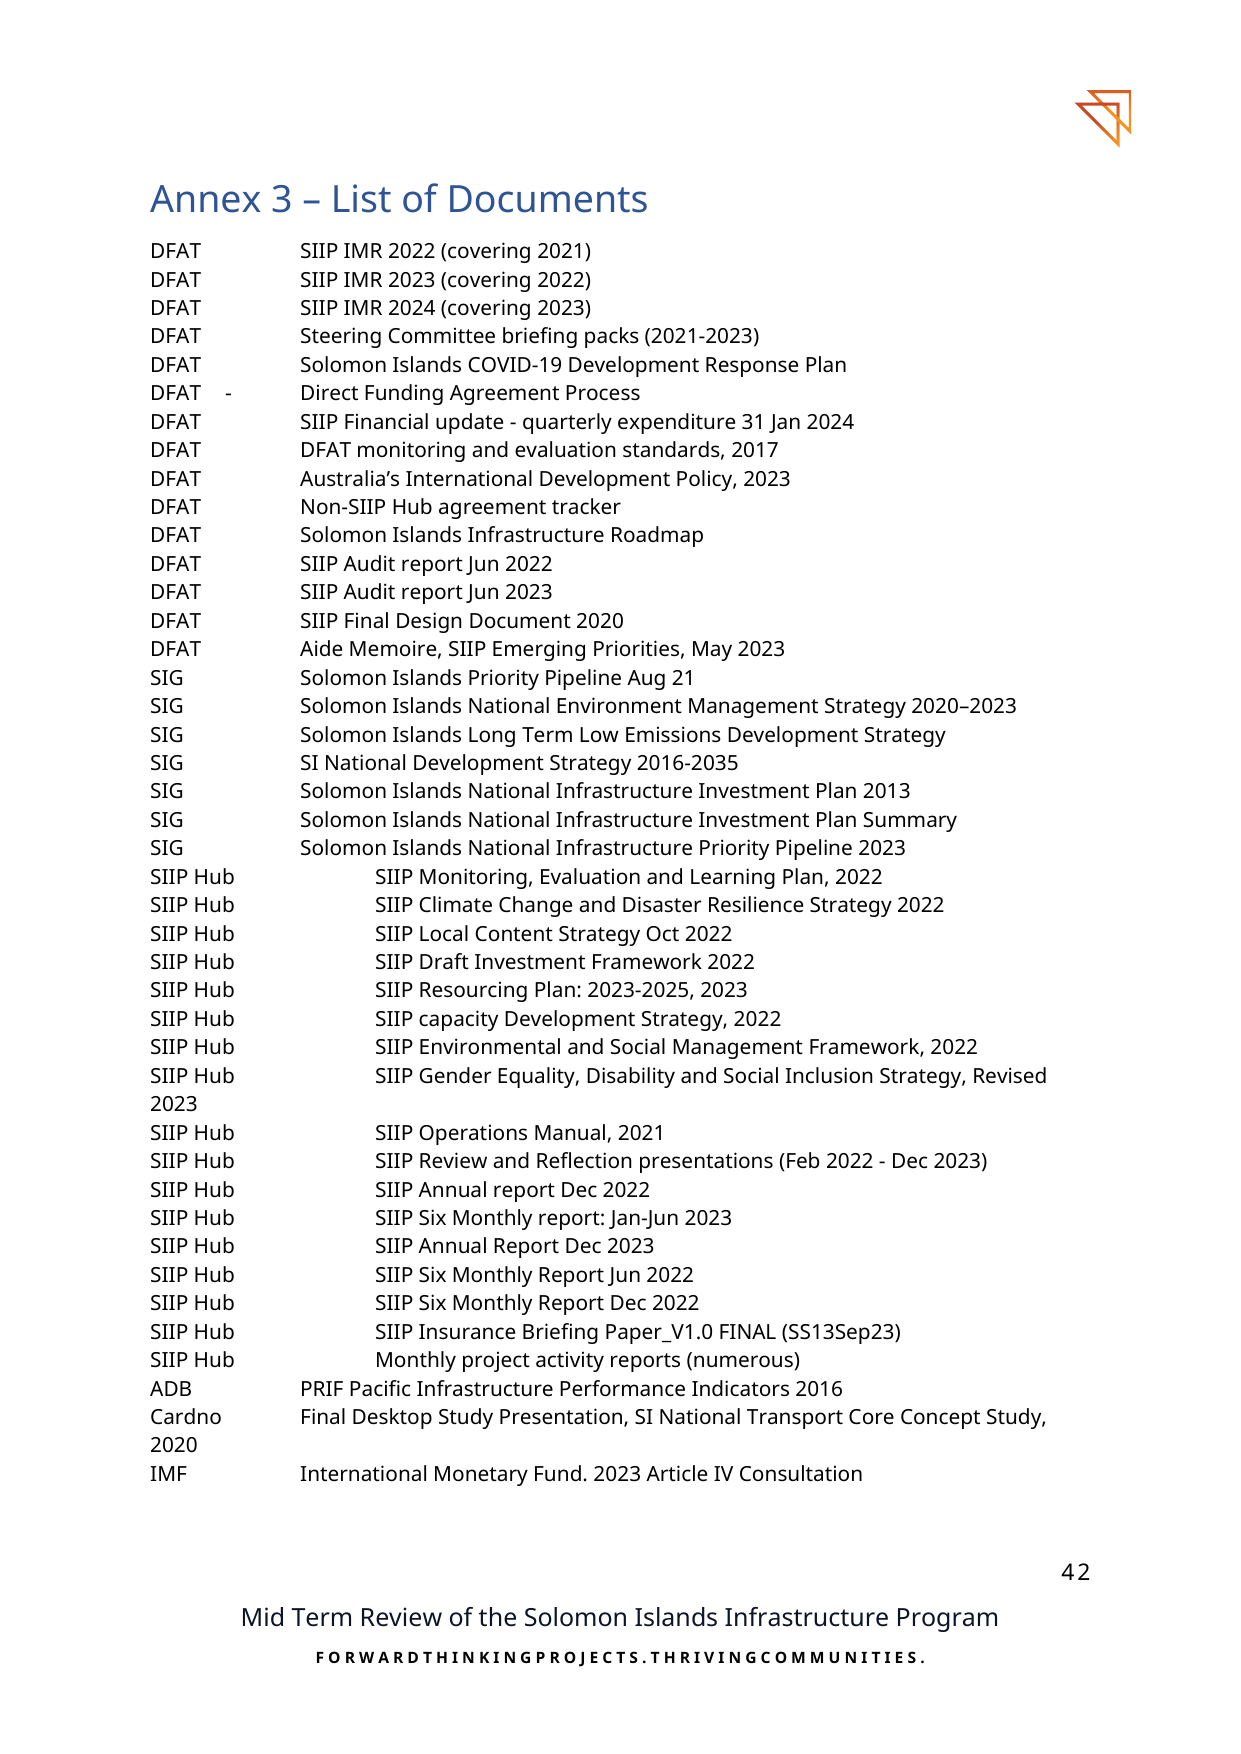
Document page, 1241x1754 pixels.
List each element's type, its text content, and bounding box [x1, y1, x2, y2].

text SIIP Hub SIIP Annual Report Dec 2023 [150, 1232, 1090, 1260]
text ADB PRIF Pacific Infrastructure Performance Indicators 2016 [150, 1374, 1090, 1402]
text SIIP Hub SIIP Annual report Dec 2022 [150, 1175, 1090, 1203]
text DFAT SIIP Financial update - quarterly expenditure 31 Jan 2024 [150, 407, 1090, 435]
text DFAT SIIP Audit report Jun 2023 [150, 577, 1090, 606]
text DFAT SIIP IMR 2023 (covering 2022) [150, 265, 1090, 293]
text DFAT SIIP IMR 2024 (covering 2023) [150, 293, 1090, 322]
text DFAT Solomon Islands COVID-19 Development Response Plan [150, 350, 1090, 378]
text SIIP Hub SIIP Draft Investment Framework 2022 [150, 947, 1090, 976]
text DFAT Non-SIIP Hub agreement tracker [150, 492, 1090, 521]
text DFAT SIIP IMR 2022 (covering 2021) [150, 236, 1090, 265]
text DFAT SIIP Audit report Jun 2022 [150, 549, 1090, 577]
subtitle Annex 3 – List of Documents [150, 173, 1090, 224]
text DFAT SIIP Final Design Document 2020 [150, 606, 1090, 634]
text SIIP Hub SIIP Climate Change and Disaster Resilience Strategy 2022 [150, 890, 1090, 919]
text SIIP Hub SIIP Gender Equality, Disability and Social Inclusion Strategy, Revised 2023 [150, 1061, 1090, 1118]
text DFAT Steering Committee briefing packs (2021-2023) [150, 322, 1090, 350]
text IMF International Monetary Fund. 2023 Article IV Consultation [150, 1459, 1090, 1487]
text SIIP Hub SIIP Local Content Strategy Oct 2022 [150, 919, 1090, 947]
text SIIP Hub Monthly project activity reports (numerous) [150, 1345, 1090, 1374]
text SIIP Hub SIIP Environmental and Social Management Framework, 2022 [150, 1032, 1090, 1061]
text DFAT - Direct Funding Agreement Process [150, 378, 1090, 407]
text SIIP Hub SIIP Six Monthly Report Jun 2022 [150, 1260, 1090, 1288]
text SIIP Hub SIIP Monitoring, Evaluation and Learning Plan, 2022 [150, 862, 1090, 890]
text Cardno Final Desktop Study Presentation, SI National Transport Core Concept Study, 2020 [150, 1402, 1090, 1459]
text SIIP Hub SIIP Operations Manual, 2021 [150, 1118, 1090, 1146]
text SIG Solomon Islands National Infrastructure Priority Pipeline 2023 [150, 833, 1090, 862]
picture [1074, 90, 1132, 148]
text SIIP Hub SIIP Review and Reflection presentations (Feb 2022 - Dec 2023) [150, 1146, 1090, 1175]
text SIIP Hub SIIP Insurance Briefing Paper_V1.0 FINAL (SS13Sep23) [150, 1317, 1090, 1345]
text SIG Solomon Islands National Infrastructure Investment Plan 2013 [150, 777, 1090, 805]
text DFAT Aide Memoire, SIIP Emerging Priorities, May 2023 [150, 634, 1090, 663]
text SIG Solomon Islands Long Term Low Emissions Development Strategy [150, 720, 1090, 748]
text SIIP Hub SIIP Six Monthly Report Dec 2022 [150, 1288, 1090, 1317]
text SIG SI National Development Strategy 2016-2035 [150, 748, 1090, 777]
text SIIP Hub SIIP Six Monthly report: Jan-Jun 2023 [150, 1203, 1090, 1232]
text SIG Solomon Islands Priority Pipeline Aug 21 [150, 663, 1090, 691]
text SIG Solomon Islands National Environment Management Strategy 2020–2023 [150, 691, 1090, 720]
text SIG Solomon Islands National Infrastructure Investment Plan Summary [150, 805, 1090, 833]
text DFAT DFAT monitoring and evaluation standards, 2017 [150, 435, 1090, 464]
text SIIP Hub SIIP Resourcing Plan: 2023-2025, 2023 [150, 976, 1090, 1004]
text SIIP Hub SIIP capacity Development Strategy, 2022 [150, 1004, 1090, 1032]
text DFAT Solomon Islands Infrastructure Roadmap [150, 521, 1090, 549]
text DFAT Australia’s International Development Policy, 2023 [150, 464, 1090, 492]
